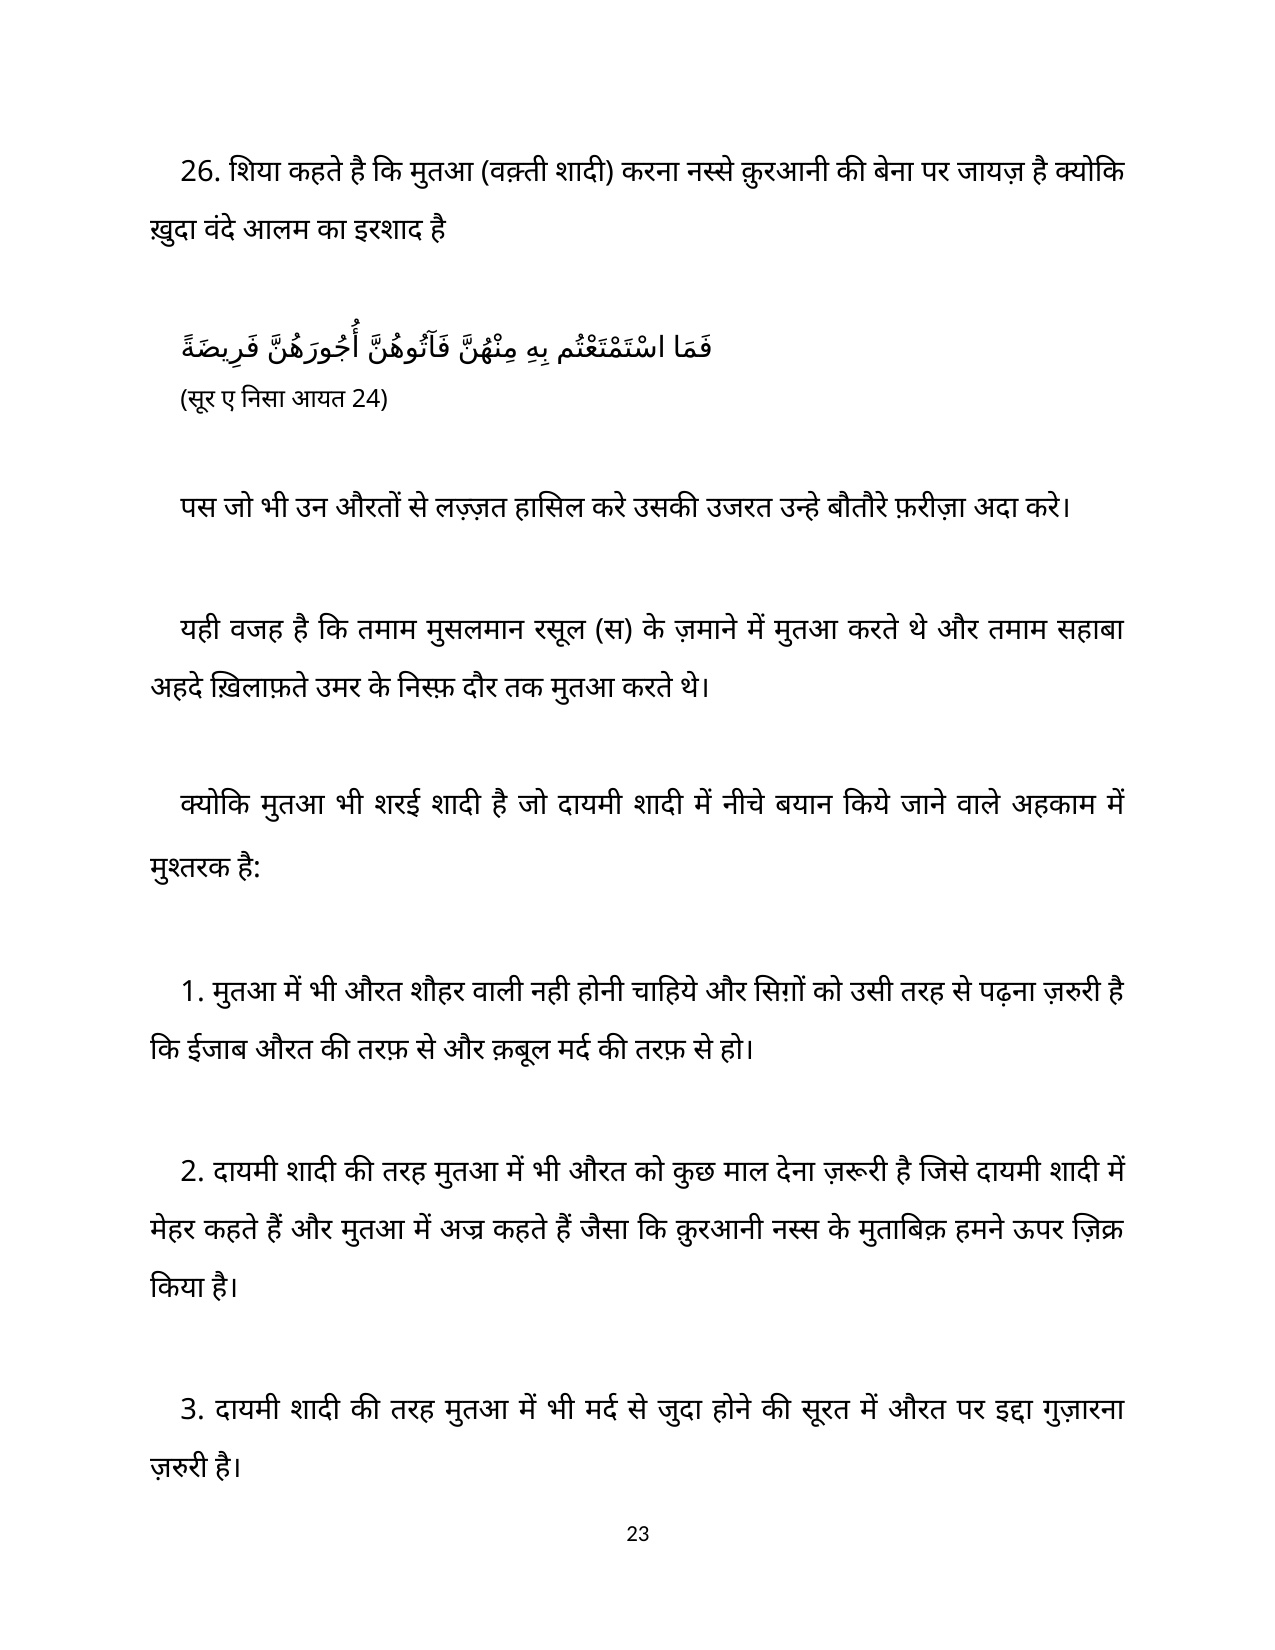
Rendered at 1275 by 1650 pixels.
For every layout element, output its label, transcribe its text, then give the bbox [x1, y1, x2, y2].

text यही वजह है कि तमाम मुसलमान रसूल (स) के ज़माने में मुतआ करते थे और तमाम सहाबा अहदे ख़िलाफ़ते उमर के निस्फ़ दौर तक मुतआ करते थे। [150, 608, 1125, 709]
text 1. मुतआ में भी औरत शौहर वाली नही होनी चाहिये और सिग़ों को उसी तरह से पढ़ना ज़रुरी है कि ईजाब औरत की तरफ़ से और क़बूल मर्द की तरफ़ से हो। [150, 970, 1125, 1071]
text पस जो भी उन औरतों से लज़्ज़त हासिल करे उसकी उजरत उन्हे बौतौरे फ़रीज़ा अदा करे। [150, 491, 1125, 529]
text فَمَا اسْتَمْتَعْتُم بِهِ مِنْهُنَّ فَآتُوهُنَّ أُجُورَهُنَّ فَرِيضَةً [150, 330, 1125, 364]
text 26. शिया कहते है कि मुतआ (वक़्ती शादी) करना नस्से क़ुरआनी की बेना पर जायज़ है क्योकि ख़ुदा वंदे आलम का इरशाद है [150, 150, 1125, 251]
text (सूर ए निसा आयत 24) [150, 381, 1125, 414]
text क्योकि मुतआ भी शरई शादी है जो दायमी शादी में नीचे बयान किये जाने वाले अहकाम में मुश्तरक है: [150, 788, 1125, 889]
text 3. दायमी शादी की तरह मुतआ में भी मर्द से जुदा होने की सूरत में औरत पर इद्दा गुज़ारना ज़रुरी है। [150, 1389, 1125, 1490]
text 2. दायमी शादी की तरह मुतआ में भी औरत को कुछ माल देना ज़रूरी है जिसे दायमी शादी में मेहर कहते हैं और मुतआ में अज्र कहते हैं जैसा कि क़ुरआनी नस्स के मुताबिक़ हमने ऊपर ज़िक्र किया है। [150, 1150, 1125, 1309]
